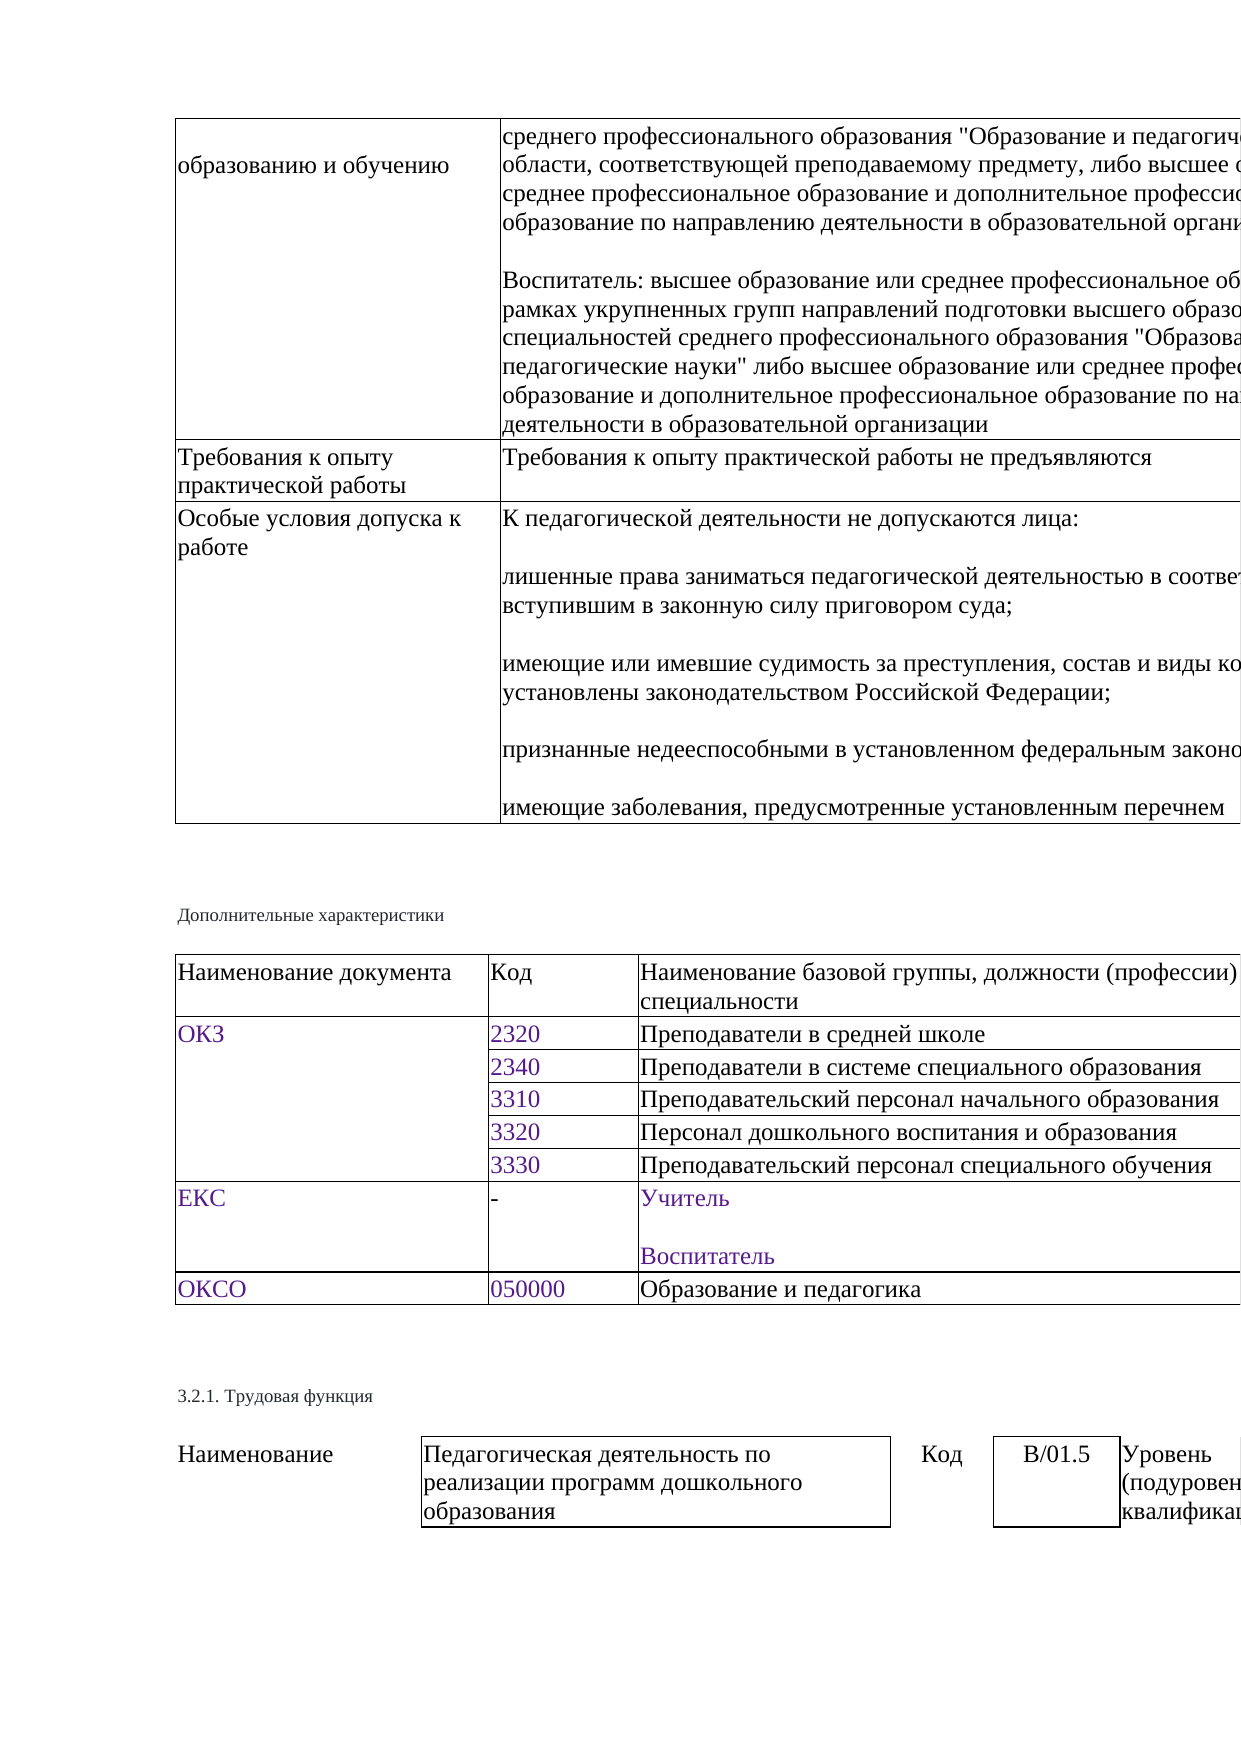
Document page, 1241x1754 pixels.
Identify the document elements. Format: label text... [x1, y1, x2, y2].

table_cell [501, 119, 1240, 439]
table_cell ОКЗ [176, 1017, 488, 1181]
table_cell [176, 119, 500, 439]
table_header Код [891, 1436, 993, 1526]
table_cell 2320 [489, 1017, 638, 1049]
table_cell Образование и педагогика [639, 1273, 1240, 1304]
table_header Наименование документа [176, 955, 488, 1016]
table_cell Преподаватели в средней школе [639, 1017, 1240, 1049]
table_cell К педагогической деятельности не допускаются лица: лишенные права заниматься педагогической деятельностью в соответствии с вступившим в законную силу приговором суда; имеющие или имевшие судимость за преступления, состав и виды которых установлены законодательством Российской Федерации; признанные недееспособными в установленном федеральным законом порядке; имеющие заболевания, предусмотренные установленным перечнем [501, 502, 1240, 823]
table_header В/01.5 [994, 1437, 1119, 1526]
table_cell Требования к опыту практической работы [176, 440, 500, 501]
table_cell Учитель Воспитатель [639, 1182, 1240, 1271]
text 3.2.1. Трудовая функция [177, 1385, 1152, 1407]
table_header Наименование базовой группы, должности (профессии) или специальности [639, 955, 1240, 1016]
table_cell ЕКС [176, 1182, 488, 1271]
table_cell Преподавательский персонал начального образования [639, 1083, 1240, 1115]
table_cell 2340 [489, 1050, 638, 1082]
table_cell 3320 [489, 1116, 638, 1148]
table_cell Преподавательский персонал специального обучения [639, 1149, 1240, 1181]
table_cell Персонал дошкольного воспитания и образования [639, 1116, 1240, 1148]
table_cell 050000 [489, 1273, 638, 1304]
table_cell Особые условия допуска к работе [176, 502, 500, 823]
table_cell Преподаватели в системе специального образования [639, 1050, 1240, 1082]
table_cell ОКСО [176, 1273, 488, 1304]
table_header Наименование [176, 1436, 421, 1526]
table_header Код [489, 955, 638, 1016]
table_cell - [489, 1182, 638, 1271]
text Дополнительные характеристики [177, 904, 1152, 925]
table_header Педагогическая деятельность по реализации программ дошкольного образования [422, 1437, 890, 1526]
table_cell Требования к опыту практической работы не предъявляются [501, 440, 1240, 501]
table_cell 3310 [489, 1083, 638, 1115]
table_header Уровень (подуровень) квалификации [1121, 1436, 1240, 1526]
table_cell 3330 [489, 1149, 638, 1181]
